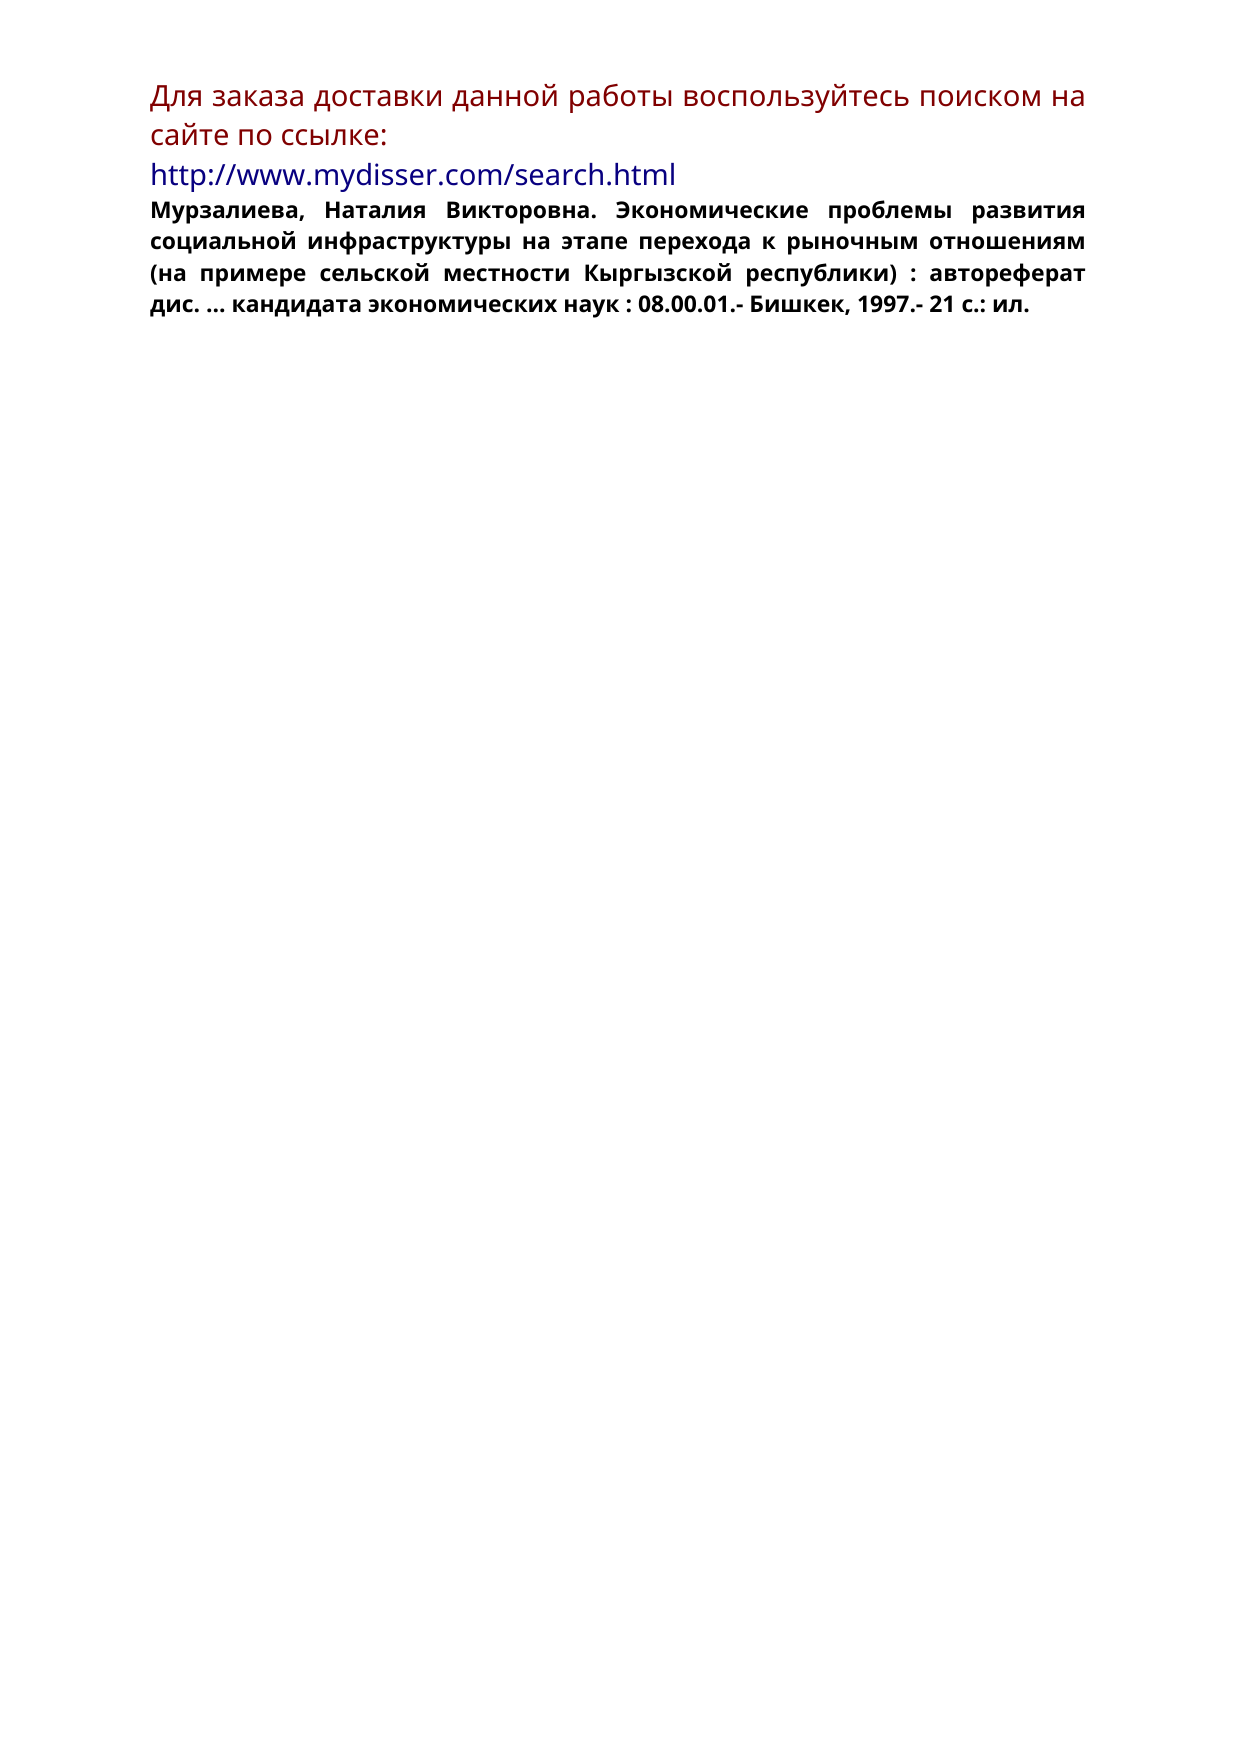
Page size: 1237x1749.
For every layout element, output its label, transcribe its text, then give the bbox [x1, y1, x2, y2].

text Мурзалиева, Наталия Викторовна. Экономические проблемы развития социальной инфраструктуры на этапе перехода к рыночным отношениям (на примере сельской местности Кыргызской республики) : автореферат дис. ... кандидата экономических наук : 08.00.01.- Бишкек, 1997.- 21 с.: ил. [150, 194, 1086, 319]
